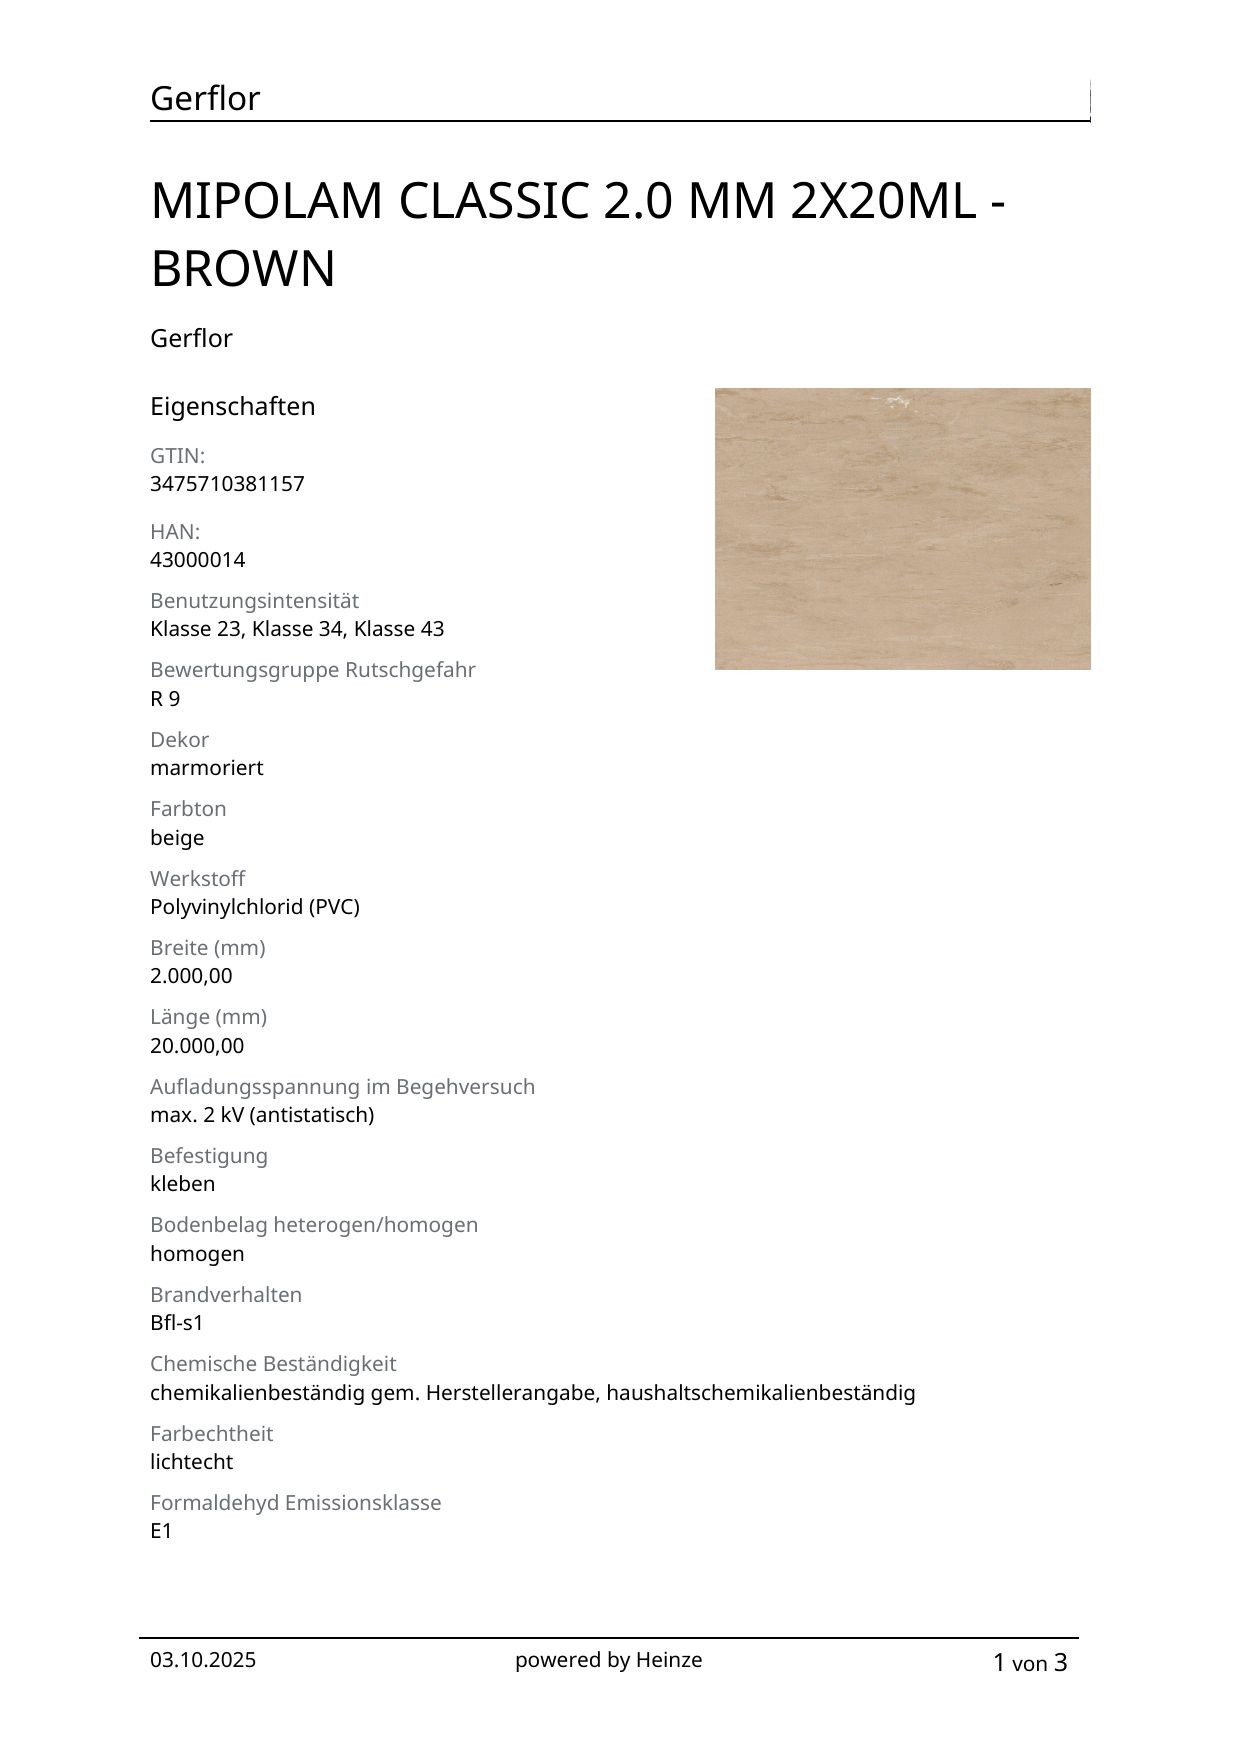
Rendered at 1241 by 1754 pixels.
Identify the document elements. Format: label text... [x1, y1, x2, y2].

text Bodenbelag heterogen/homogen [150, 1211, 1090, 1239]
text Benutzungsintensität [150, 586, 715, 614]
text Bewertungsgruppe Rutschgefahr [150, 656, 1090, 684]
text 3475710381157 [150, 469, 715, 498]
text MIPOLAM CLASSIC 2.0 MM 2X20ML - BROWN [150, 165, 1090, 301]
text Befestigung [150, 1141, 1090, 1169]
text Werkstoff [150, 864, 1090, 892]
text Breite (mm) [150, 933, 1090, 961]
text Dekor [150, 725, 1090, 753]
text 20.000,00 [150, 1031, 1090, 1059]
text chemikalienbeständig gem. Herstellerangabe, haushaltschemikalienbeständig [150, 1378, 1090, 1406]
text E1 [150, 1516, 1090, 1545]
text Farbechtheit [150, 1419, 1090, 1447]
picture [715, 388, 1091, 670]
text R 9 [150, 684, 1090, 712]
text Länge (mm) [150, 1002, 1090, 1031]
text 43000014 [150, 545, 715, 574]
text HAN: [150, 517, 715, 545]
text Formaldehyd Emissionsklasse [150, 1488, 1090, 1516]
text beige [150, 823, 1090, 851]
text Chemische Beständigkeit [150, 1349, 1090, 1378]
text max. 2 kV (antistatisch) [150, 1100, 1090, 1129]
text lichtecht [150, 1447, 1090, 1476]
text GTIN: [150, 441, 715, 469]
text Polyvinylchlorid (PVC) [150, 892, 1090, 921]
text Eigenschaften [150, 388, 715, 422]
text Aufladungsspannung im Begehversuch [150, 1072, 1090, 1100]
text Farbton [150, 794, 1090, 823]
text kleben [150, 1169, 1090, 1198]
text homogen [150, 1239, 1090, 1267]
text Gerflor [150, 320, 1090, 354]
text Brandverhalten [150, 1280, 1090, 1308]
text 2.000,00 [150, 961, 1090, 990]
text Klasse 23, Klasse 34, Klasse 43 [150, 614, 715, 643]
text Bfl-s1 [150, 1308, 1090, 1337]
text marmoriert [150, 753, 1090, 782]
